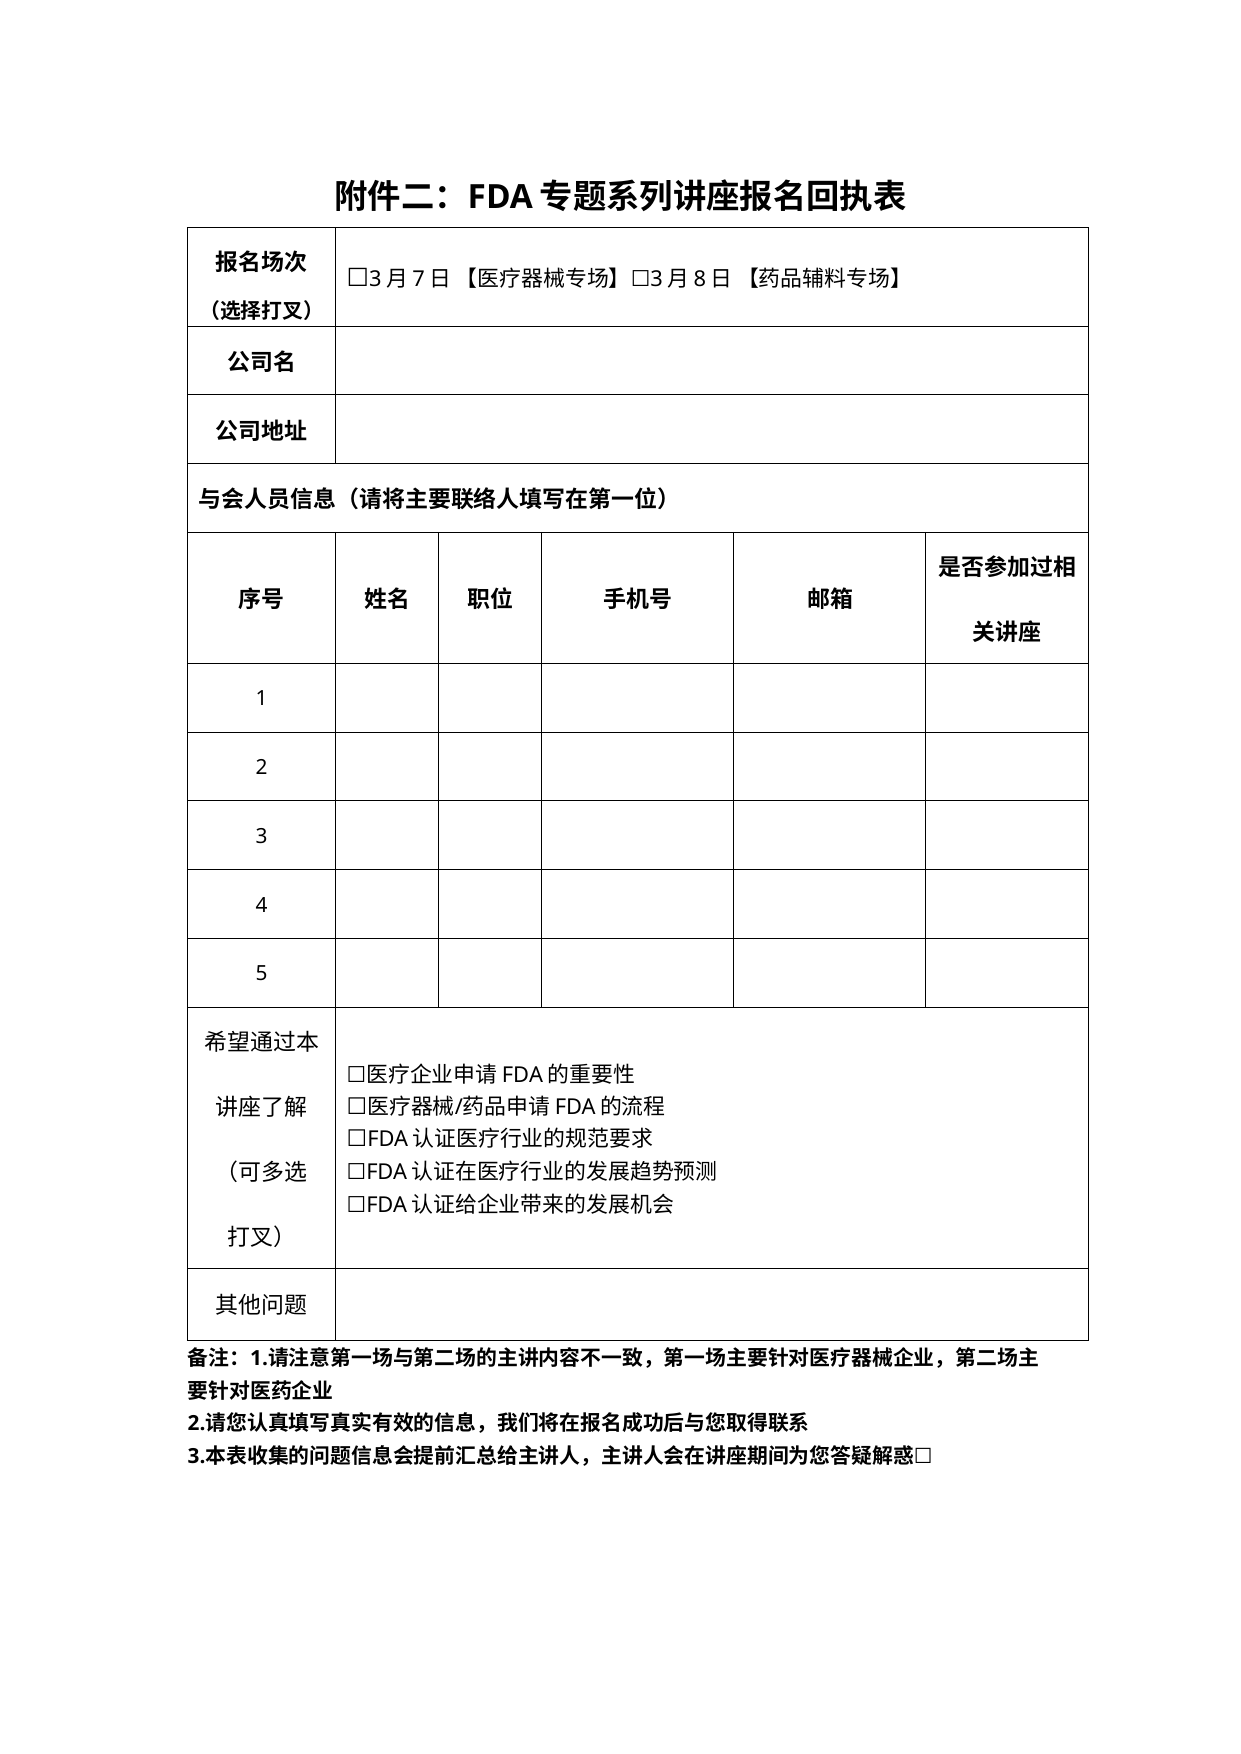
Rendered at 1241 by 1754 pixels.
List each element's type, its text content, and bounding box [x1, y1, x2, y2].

table_cell [336, 395, 1088, 463]
table_cell [336, 733, 438, 800]
table_cell 其他问题 [188, 1269, 335, 1339]
table_cell 序号 [188, 533, 335, 663]
table_cell [542, 801, 733, 869]
table_header 3月7日 【医疗器械专场】3月8日 【药品辅料专场】 [336, 228, 1088, 326]
table_cell [336, 870, 438, 938]
table_cell [336, 664, 438, 732]
text 备注：1.请注意第一场与第二场的主讲内容不一致，第一场主要针对医疗器械企业，第二场主要针对医药企业 [187, 1341, 1053, 1406]
table_cell 是否参加过相关讲座 [926, 533, 1088, 663]
table_cell 手机号 [542, 533, 733, 663]
table_cell [336, 801, 438, 869]
table_cell [926, 801, 1088, 869]
table_cell 医疗企业申请FDA的重要性 医疗器械/药品申请FDA的流程 FDA认证医疗行业的规范要求 FDA认证在医疗行业的发展趋势预测 FDA认证给企业带来的发展机会 [336, 1008, 1088, 1268]
table_cell [734, 939, 925, 1007]
table_cell [336, 939, 438, 1007]
table_cell 4 [188, 870, 335, 938]
table_cell 5 [188, 939, 335, 1007]
table_cell 希望通过本讲座了解（可多选 打叉） [188, 1008, 335, 1268]
table_cell [439, 939, 541, 1007]
table_cell [926, 664, 1088, 732]
table_cell [542, 664, 733, 732]
table_cell [439, 801, 541, 869]
table_cell 3 [188, 801, 335, 869]
table_cell [439, 733, 541, 800]
text 附件二：FDA专题系列讲座报名回执表 [187, 162, 1053, 227]
table_cell [542, 733, 733, 800]
text 2.请您认真填写真实有效的信息，我们将在报名成功后与您取得联系 [187, 1406, 1053, 1438]
text 3.本表收集的问题信息会提前汇总给主讲人，主讲人会在讲座期间为您答疑解惑 [187, 1438, 1053, 1471]
table_cell 公司地址 [188, 395, 335, 463]
table_cell [336, 1269, 1088, 1339]
table_cell [926, 939, 1088, 1007]
table_cell [926, 733, 1088, 800]
table_cell [439, 664, 541, 732]
table_cell [734, 733, 925, 800]
table_cell 1 [188, 664, 335, 732]
table_cell 与会人员信息（请将主要联络人填写在第一位） [188, 464, 1088, 532]
table_cell [734, 801, 925, 869]
table_cell 邮箱 [734, 533, 925, 663]
table_cell 2 [188, 733, 335, 800]
table_cell [734, 870, 925, 938]
table_cell [734, 664, 925, 732]
table_cell 职位 [439, 533, 541, 663]
table_cell 公司名 [188, 327, 335, 394]
table_cell 姓名 [336, 533, 438, 663]
table_cell [926, 870, 1088, 938]
table_cell [439, 870, 541, 938]
table_cell [336, 327, 1088, 394]
table_cell [542, 939, 733, 1007]
table_cell [542, 870, 733, 938]
table_header 报名场次（选择打叉） [188, 228, 335, 326]
